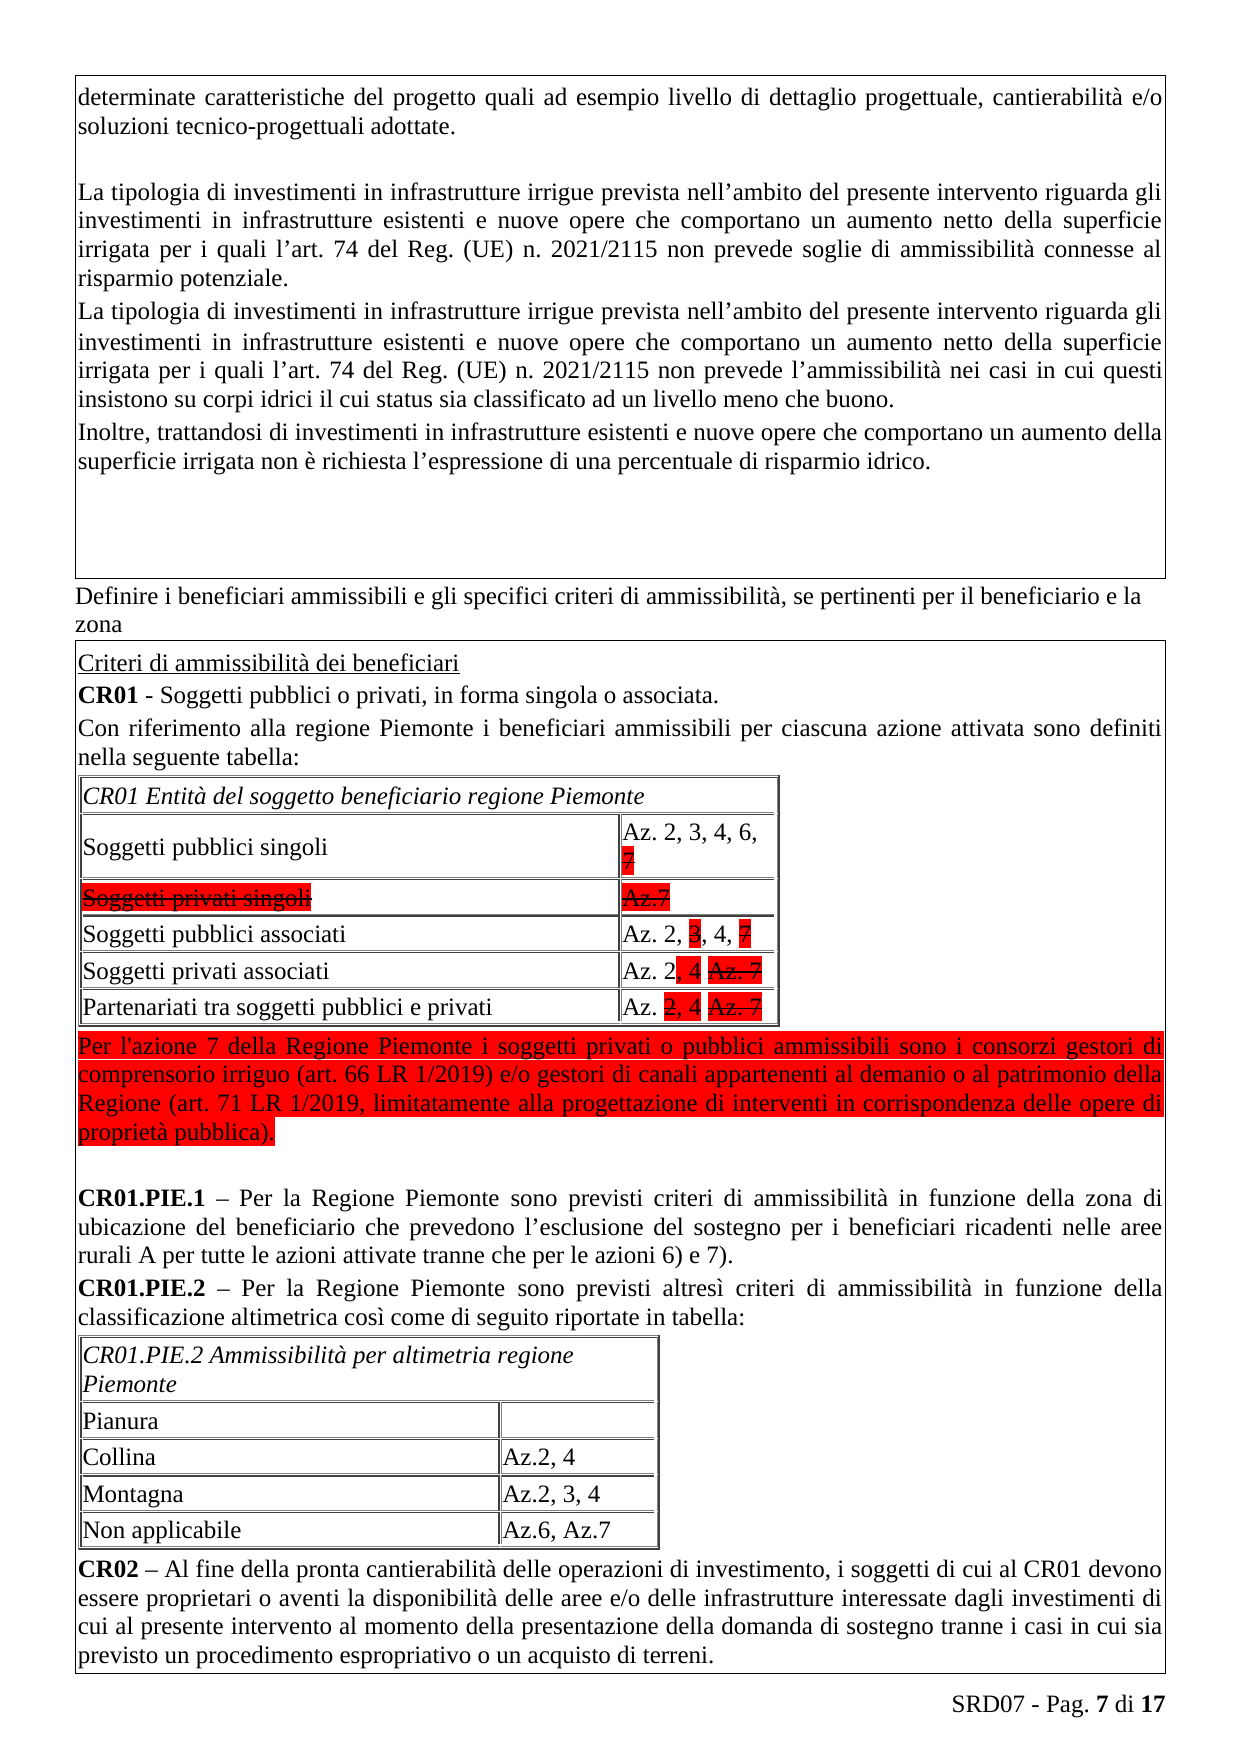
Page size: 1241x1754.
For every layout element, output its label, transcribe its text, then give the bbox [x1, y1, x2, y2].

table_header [76, 76, 1165, 578]
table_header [76, 641, 1165, 1673]
text Definire i beneficiari ammissibili e gli specifici criteri di ammissibilità, se pertinenti per il beneficiario e la zona [75, 581, 1165, 638]
